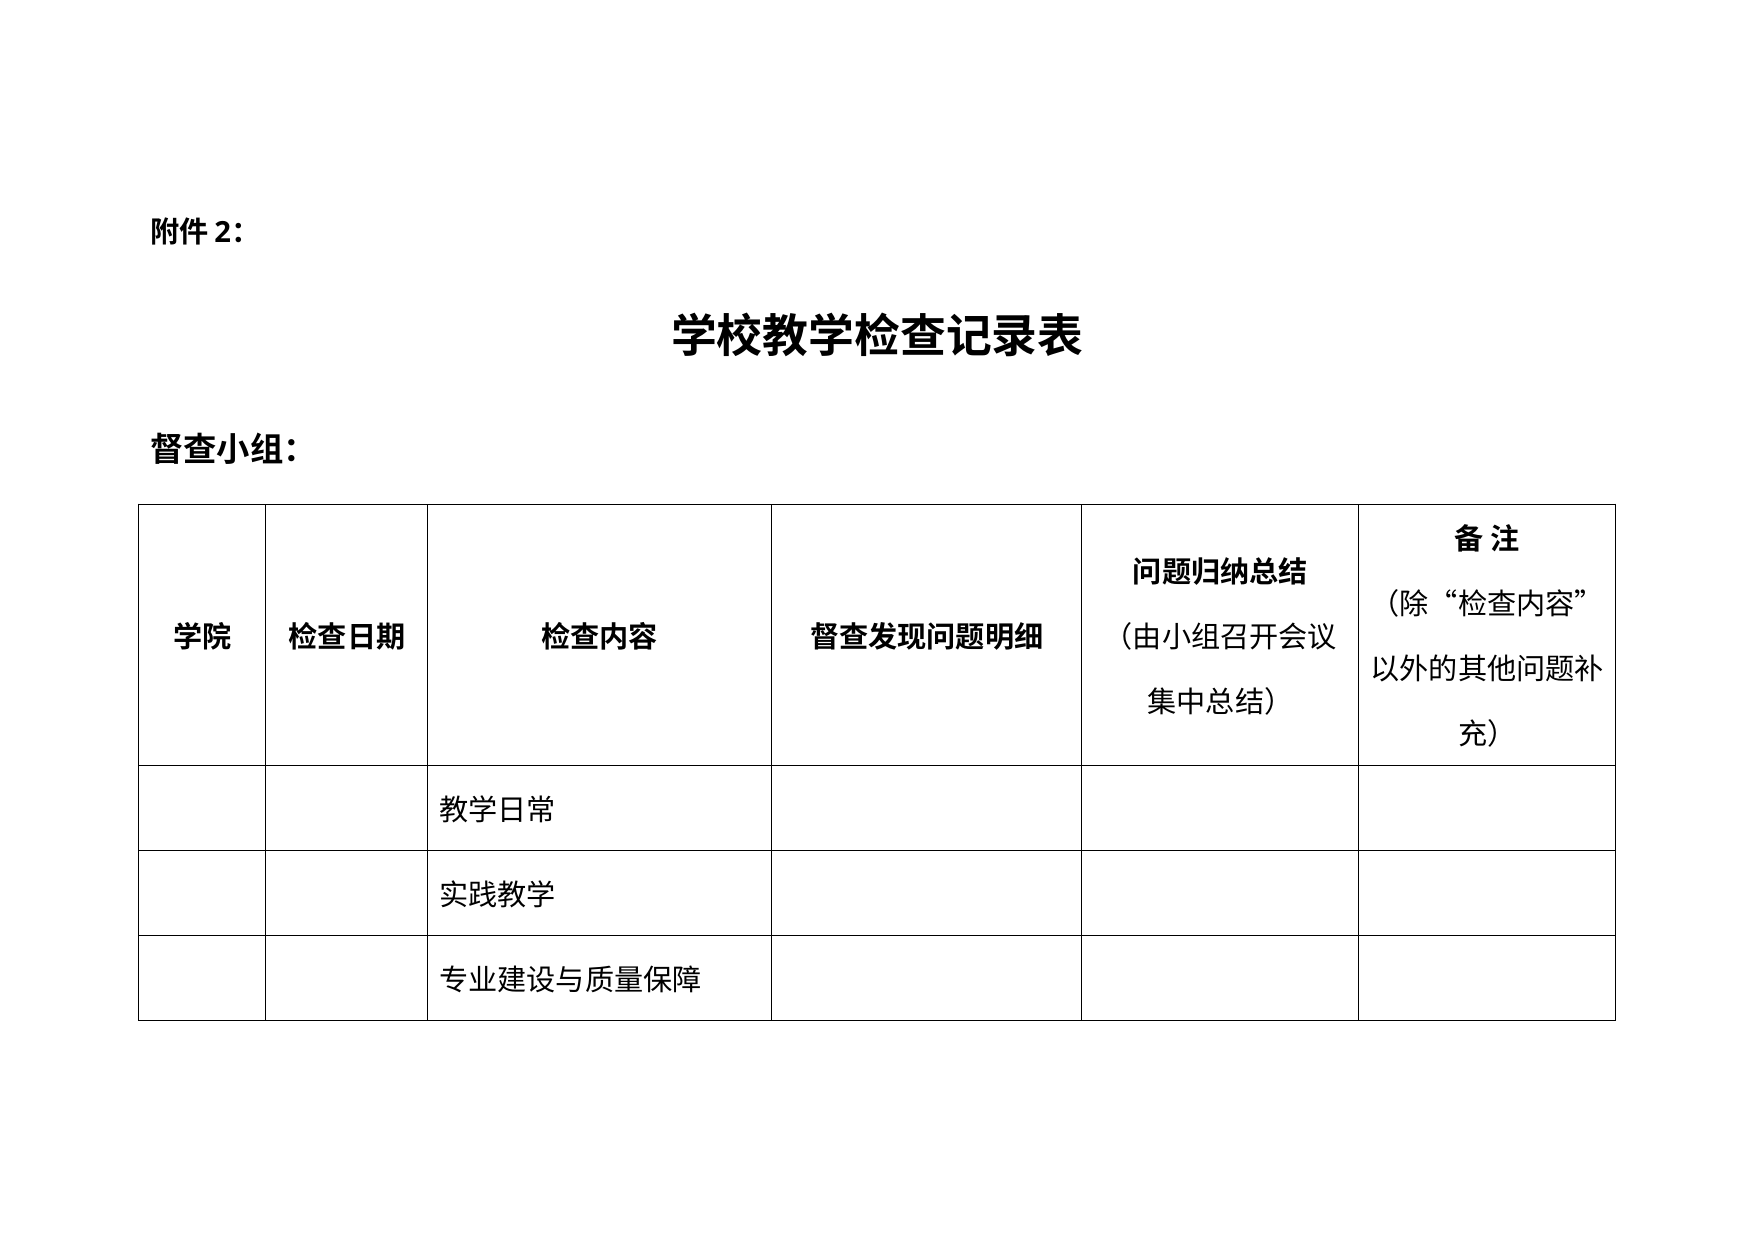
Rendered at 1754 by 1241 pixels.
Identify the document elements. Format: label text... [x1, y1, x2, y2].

table_cell [139, 851, 265, 935]
text 督查小组： [150, 414, 1604, 479]
table_cell [1359, 936, 1615, 1020]
table_cell [266, 936, 427, 1020]
table_cell [772, 851, 1081, 935]
table_cell [772, 936, 1081, 1020]
table_header 备 注 （除“检查内容”以外的其他问题补充） [1359, 505, 1615, 764]
table_cell [266, 851, 427, 935]
table_header 督查发现问题明细 [772, 505, 1081, 764]
table_cell [1082, 851, 1358, 935]
text 附件2： [150, 198, 1604, 263]
table_cell [772, 766, 1081, 849]
table_cell [139, 936, 265, 1020]
table_cell 教学日常 [428, 766, 771, 849]
table_cell [266, 766, 427, 849]
table_cell [1359, 766, 1615, 849]
table_header 检查内容 [428, 505, 771, 764]
table_header 学院 [139, 505, 265, 764]
table_cell [1359, 851, 1615, 935]
table_cell 专业建设与质量保障 [428, 936, 771, 1020]
table_header 问题归纳总结 （由小组召开会议集中总结） [1082, 505, 1358, 764]
table_cell [139, 766, 265, 849]
table_cell 实践教学 [428, 851, 771, 935]
table_cell [1082, 936, 1358, 1020]
text 学校教学检查记录表 [150, 284, 1604, 381]
table_header 检查日期 [266, 505, 427, 764]
table_cell [1082, 766, 1358, 849]
